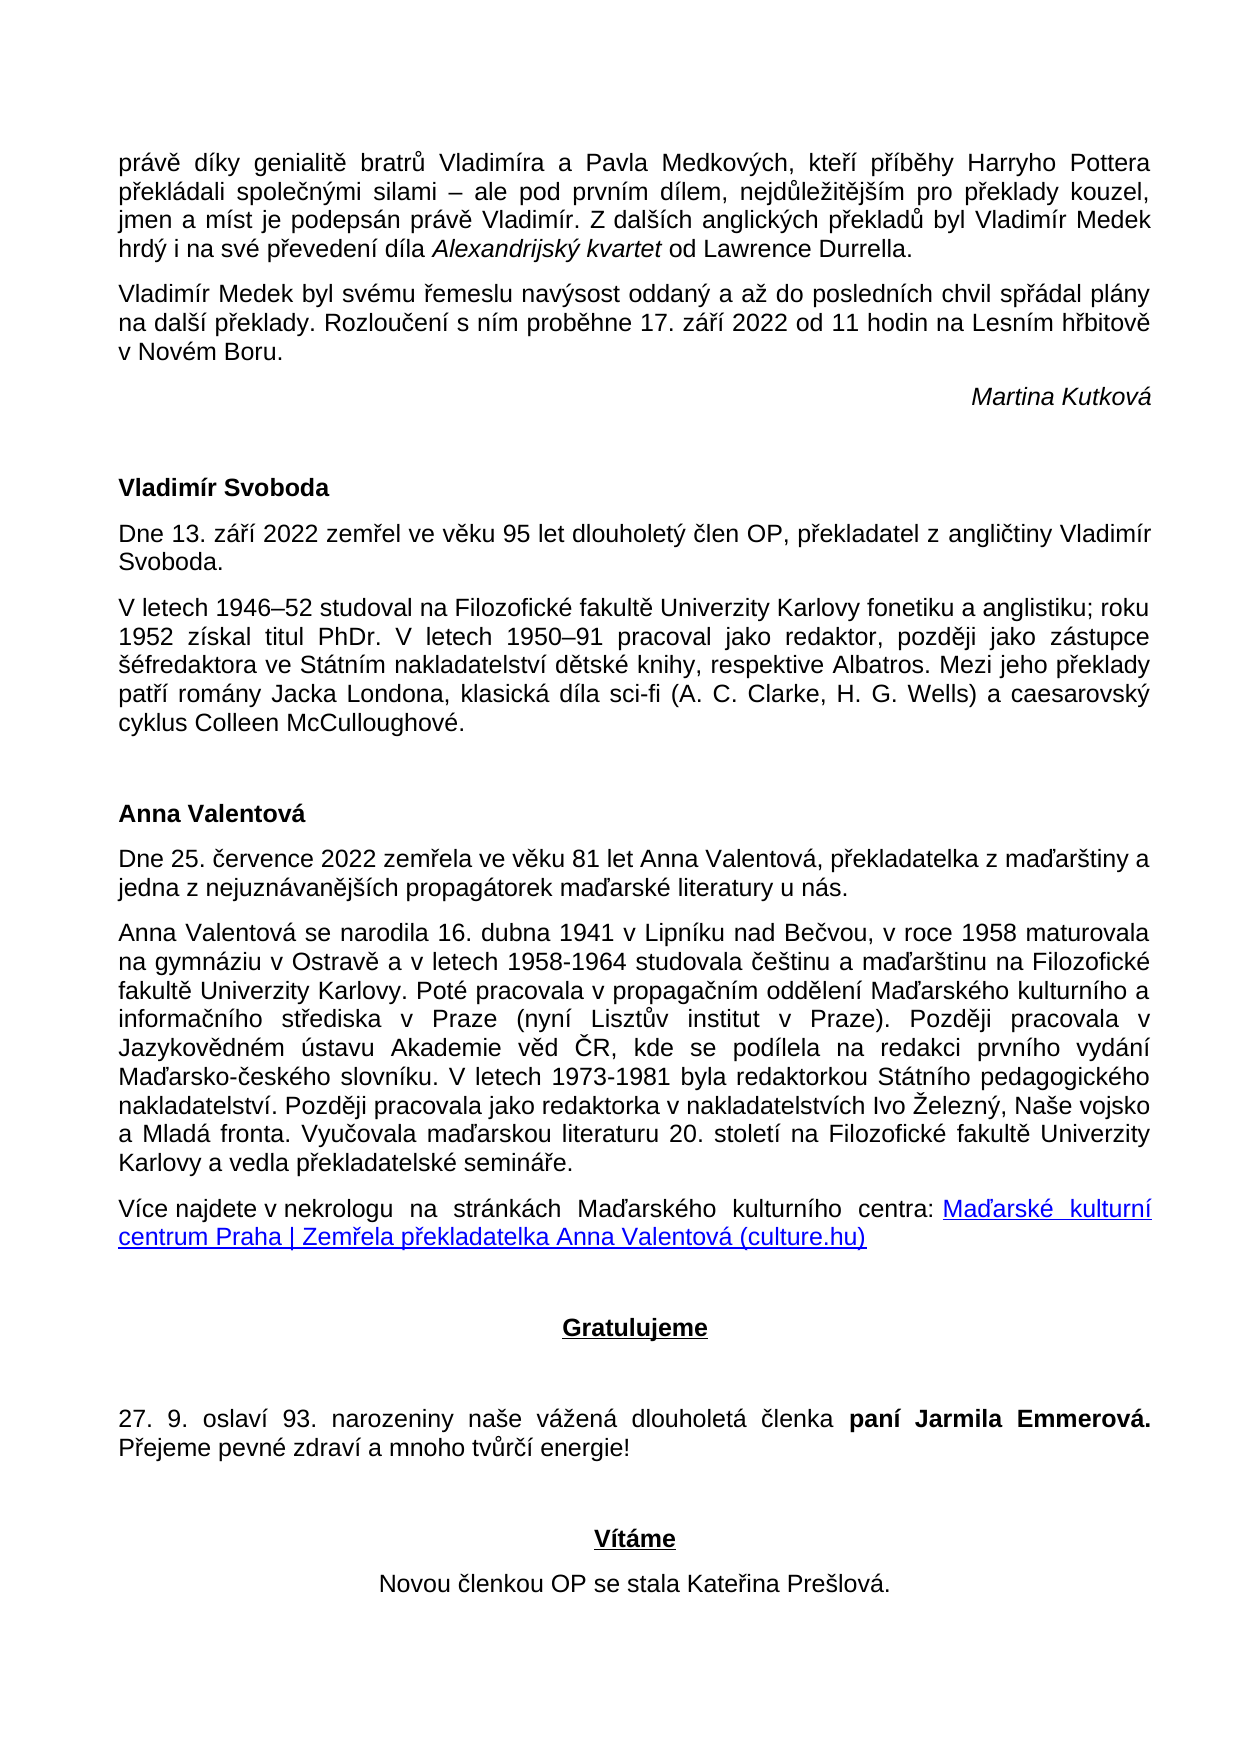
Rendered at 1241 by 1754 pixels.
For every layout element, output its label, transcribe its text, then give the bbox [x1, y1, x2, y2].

text Dne 25. července 2022 zemřela ve věku 81 let Anna Valentová, překladatelka z maďarštiny a jedna z nejuznávanějších propagátorek maďarské literatury u nás. [118, 844, 1152, 901]
text 27. 9. oslaví 93. narozeniny naše vážená dlouholetá členka paní Jarmila Emmerová. Přejeme pevné zdraví a mnoho tvůrčí energie! [118, 1404, 1152, 1461]
text Anna Valentová [118, 798, 1152, 827]
text Novou členkou OP se stala Kateřina Prešlová. [118, 1569, 1152, 1598]
text Martina Kutková [118, 382, 1152, 411]
text Více najdete v nekrologu na stránkách Maďarského kulturního centra: Maďarské kulturní centrum Praha | Zemřela překladatelka Anna Valentová (culture.hu) [118, 1193, 1152, 1251]
text Dne 13. září 2022 zemřel ve věku 95 let dlouholetý člen OP, překladatel z angličtiny Vladimír Svoboda. [118, 518, 1152, 576]
text V letech 1946–52 studoval na Filozofické fakultě Univerzity Karlovy fonetiku a anglistiku; roku 1952 získal titul PhDr. V letech 1950–91 pracoval jako redaktor, později jako zástupce šéfredaktora ve Státním nakladatelství dětské knihy, respektive Albatros. Mezi jeho překlady patří romány Jacka Londona, klasická díla sci-fi (A. C. Clarke, H. G. Wells) a caesarovský cyklus Colleen McCulloughové. [118, 593, 1152, 736]
text Gratulujeme [118, 1313, 1152, 1342]
text Vítáme [118, 1523, 1152, 1552]
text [118, 148, 1152, 263]
text Vladimír Medek byl svému řemeslu navýsost oddaný a až do posledních chvil spřádal plány na další překlady. Rozloučení s ním proběhne 17. září 2022 od 11 hodin na Lesním hřbitově v Novém Boru. [118, 279, 1152, 366]
text Vladimír Svoboda [118, 473, 1152, 502]
text Anna Valentová se narodila 16. dubna 1941 v Lipníku nad Bečvou, v roce 1958 maturovala na gymnáziu v Ostravě a v letech 1958-1964 studovala češtinu a maďarštinu na Filozofické fakultě Univerzity Karlovy. Poté pracovala v propagačním oddělení Maďarského kulturního a informačního střediska v Praze (nyní Lisztův institut v Praze). Později pracovala v Jazykovědném ústavu Akademie věd ČR, kde se podílela na redakci prvního vydání Maďarsko-českého slovníku. V letech 1973-1981 byla redaktorkou Státního pedagogického nakladatelství. Později pracovala jako redaktorka v nakladatelstvích Ivo Železný, Naše vojsko a Mladá fronta. Vyučovala maďarskou literaturu 20. století na Filozofické fakultě Univerzity Karlovy a vedla překladatelské semináře. [118, 918, 1152, 1177]
